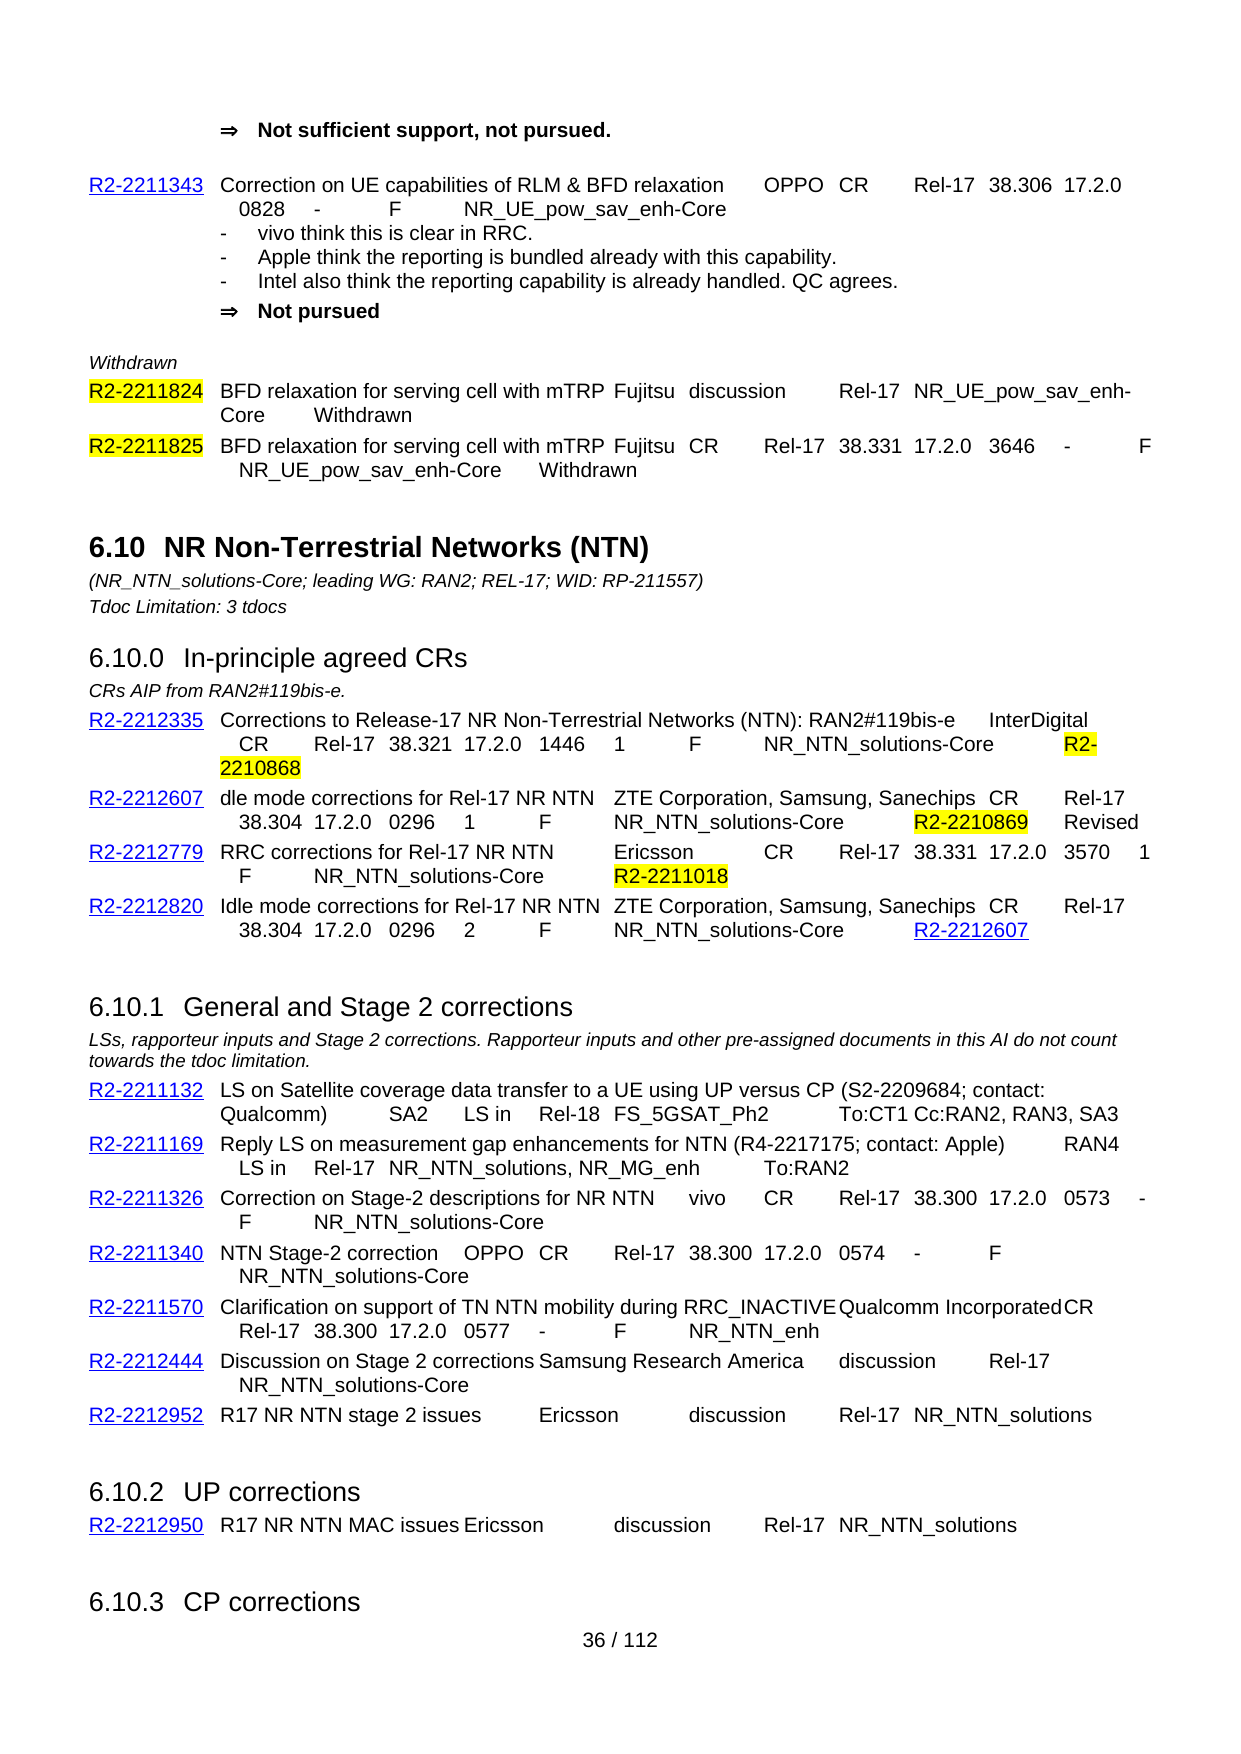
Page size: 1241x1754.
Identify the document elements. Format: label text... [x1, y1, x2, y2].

title R2-2212950 R17 NR NTN MAC issues Ericsson discussion Rel-17 NR_NTN_solutions [89, 1513, 1152, 1537]
subtitle 6.10 NR Non-Terrestrial Networks (NTN) [89, 530, 1152, 564]
text - vivo think this is clear in RRC. [220, 221, 1152, 245]
title R2-2212952 R17 NR NTN stage 2 issues Ericsson discussion Rel-17 NR_NTN_solutions [89, 1403, 1152, 1427]
subtitle 6.10.2 UP corrections [89, 1476, 1152, 1507]
title R2-2212779 RRC corrections for Rel-17 NR NTN Ericsson CR Rel-17 38.331 17.2.0 3570 1 F NR_NTN_solutions-Core R2-2211018 [89, 840, 1152, 888]
text CRs AIP from RAN2#119bis-e. [89, 680, 1152, 701]
text Withdrawn [89, 351, 1152, 373]
title R2-2212444 Discussion on Stage 2 corrections Samsung Research America discussion Rel-17 NR_NTN_solutions-Core [89, 1349, 1152, 1397]
title R2-2211824 BFD relaxation for serving cell with mTRP Fujitsu discussion Rel-17 NR_UE_pow_sav_enh-Core Withdrawn [89, 379, 1152, 427]
text Not sufficient support, not pursued. [220, 118, 1152, 143]
title R2-2211169 Reply LS on measurement gap enhancements for NTN (R4-2217175; contact: Apple) RAN4 LS in Rel-17 NR_NTN_solutions, NR_MG_enh To:RAN2 [89, 1132, 1152, 1180]
title R2-2211132 LS on Satellite coverage data transfer to a UE using UP versus CP (S2-2209684; contact: Qualcomm) SA2 LS in Rel-18 FS_5GSAT_Ph2 To:CT1 Cc:RAN2, RAN3, SA3 [89, 1078, 1152, 1126]
text - Apple think the reporting is bundled already with this capability. [220, 245, 1152, 269]
text - Intel also think the reporting capability is already handled. QC agrees. [220, 269, 1152, 293]
title R2-2211825 BFD relaxation for serving cell with mTRP Fujitsu CR Rel-17 38.331 17.2.0 3646 - F NR_UE_pow_sav_enh-Core Withdrawn [89, 433, 1152, 481]
title R2-2212607 dle mode corrections for Rel-17 NR NTN ZTE Corporation, Samsung, Sanechips CR Rel-17 38.304 17.2.0 0296 1 F NR_NTN_solutions-Core R2-2210869 Revised [89, 786, 1152, 834]
title R2-2211326 Correction on Stage-2 descriptions for NR NTN vivo CR Rel-17 38.300 17.2.0 0573 - F NR_NTN_solutions-Core [89, 1186, 1152, 1234]
title R2-2212820 Idle mode corrections for Rel-17 NR NTN ZTE Corporation, Samsung, Sanechips CR Rel-17 38.304 17.2.0 0296 2 F NR_NTN_solutions-Core R2-2212607 [89, 894, 1152, 942]
text (NR_NTN_solutions-Core; leading WG: RAN2; REL-17; WID: RP-211557) [89, 570, 1152, 592]
title R2-2211570 Clarification on support of TN NTN mobility during RRC_INACTIVE Qualcomm Incorporated CR Rel-17 38.300 17.2.0 0577 - F NR_NTN_enh [89, 1294, 1152, 1342]
title R2-2211340 NTN Stage-2 correction OPPO CR Rel-17 38.300 17.2.0 0574 - F NR_NTN_solutions-Core [89, 1240, 1152, 1288]
subtitle 6.10.0 In-principle agreed CRs [89, 642, 1152, 674]
subtitle 6.10.3 CP corrections [89, 1586, 1152, 1617]
text LSs, rapporteur inputs and Stage 2 corrections. Rapporteur inputs and other pre-assigned documents in this AI do not count towards the tdoc limitation. [89, 1028, 1152, 1072]
title R2-2212335 Corrections to Release-17 NR Non-Terrestrial Networks (NTN): RAN2#119bis-e InterDigital CR Rel-17 38.321 17.2.0 1446 1 F NR_NTN_solutions-Core R2-2210868 [89, 708, 1152, 779]
subtitle 6.10.1 General and Stage 2 corrections [89, 991, 1152, 1022]
text Not pursued [220, 299, 1152, 323]
text Tdoc Limitation: 3 tdocs [89, 596, 1152, 617]
title R2-2211343 Correction on UE capabilities of RLM & BFD relaxation OPPO CR Rel-17 38.306 17.2.0 0828 - F NR_UE_pow_sav_enh-Core [89, 173, 1152, 221]
